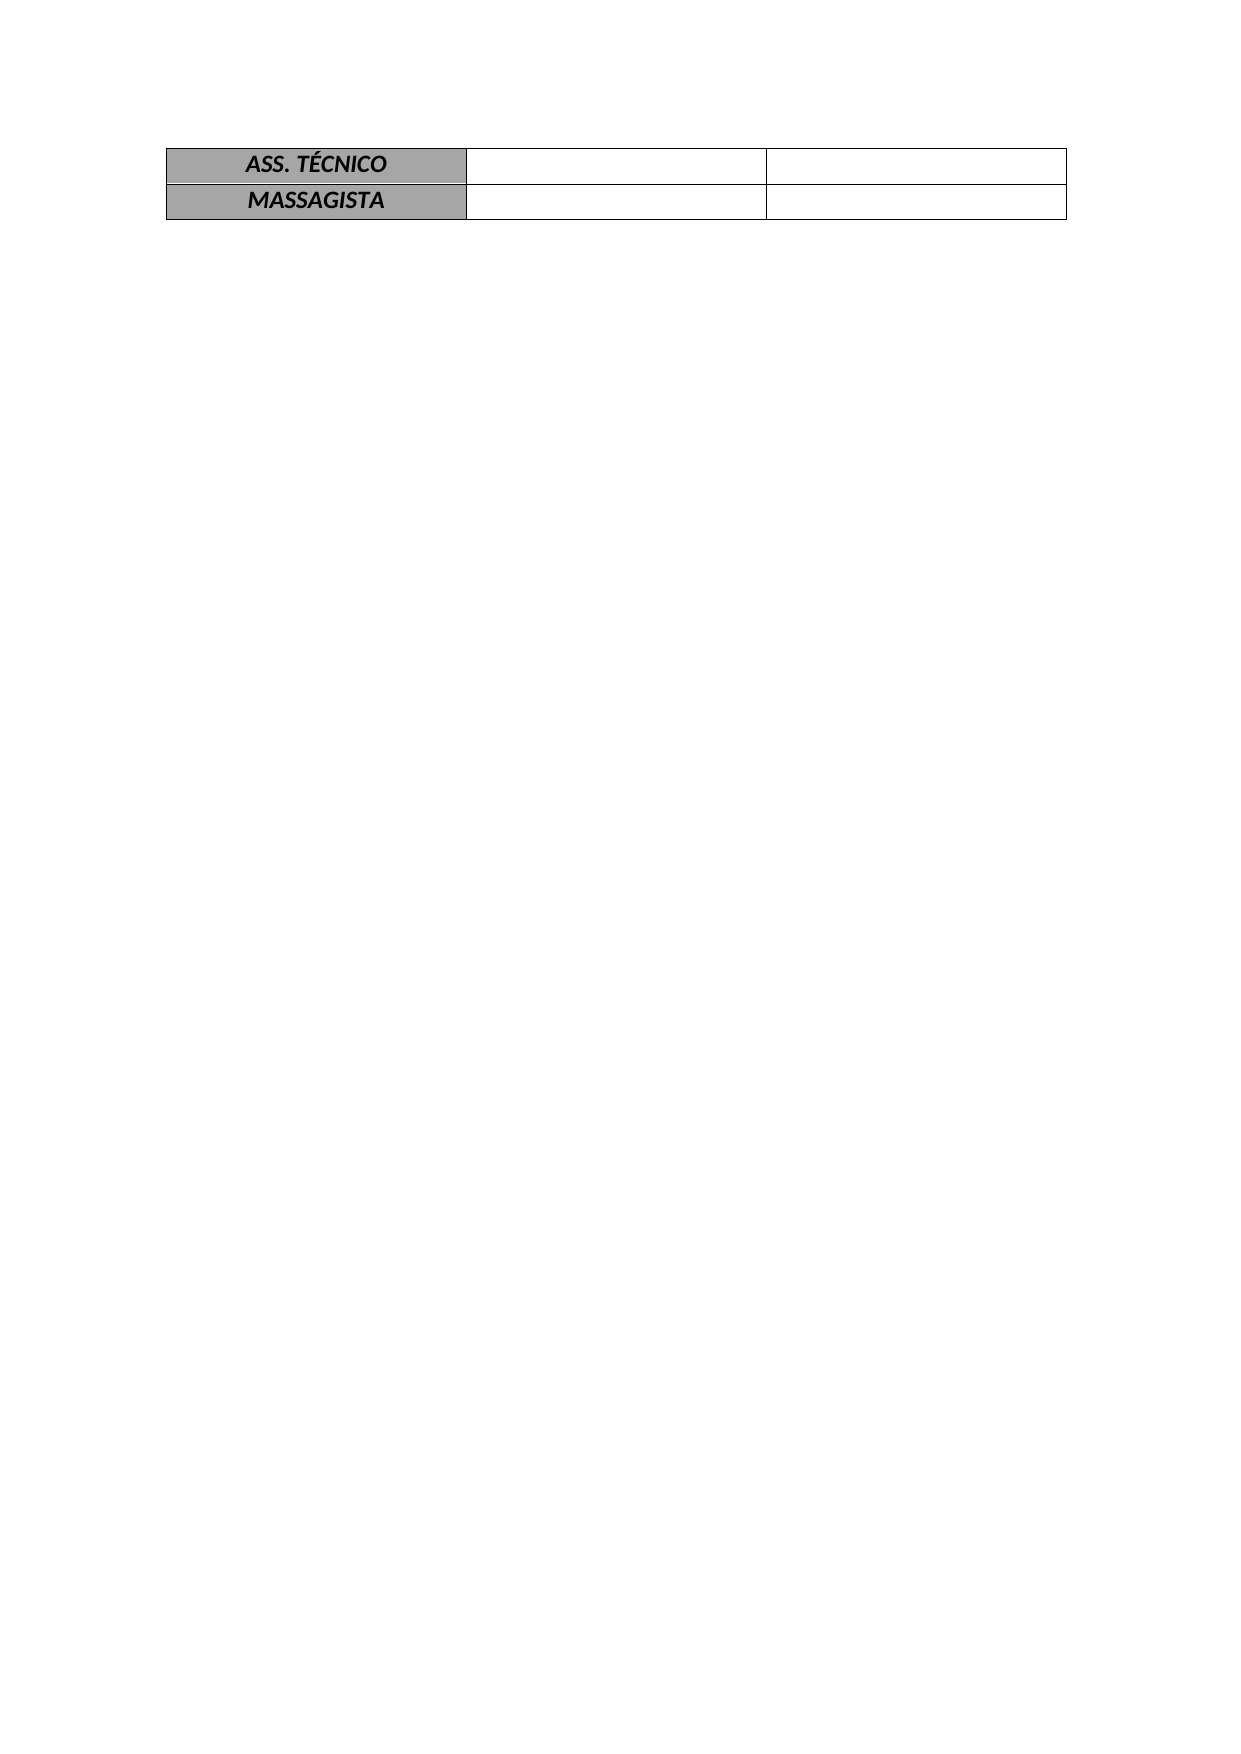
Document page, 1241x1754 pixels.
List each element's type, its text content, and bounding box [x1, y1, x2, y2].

table_cell [467, 185, 766, 219]
table_cell [767, 149, 1066, 183]
table_cell [767, 185, 1066, 219]
table_cell ASS. TÉCNICO [167, 149, 466, 183]
table_cell [467, 149, 766, 183]
table_cell MASSAGISTA [167, 185, 466, 219]
